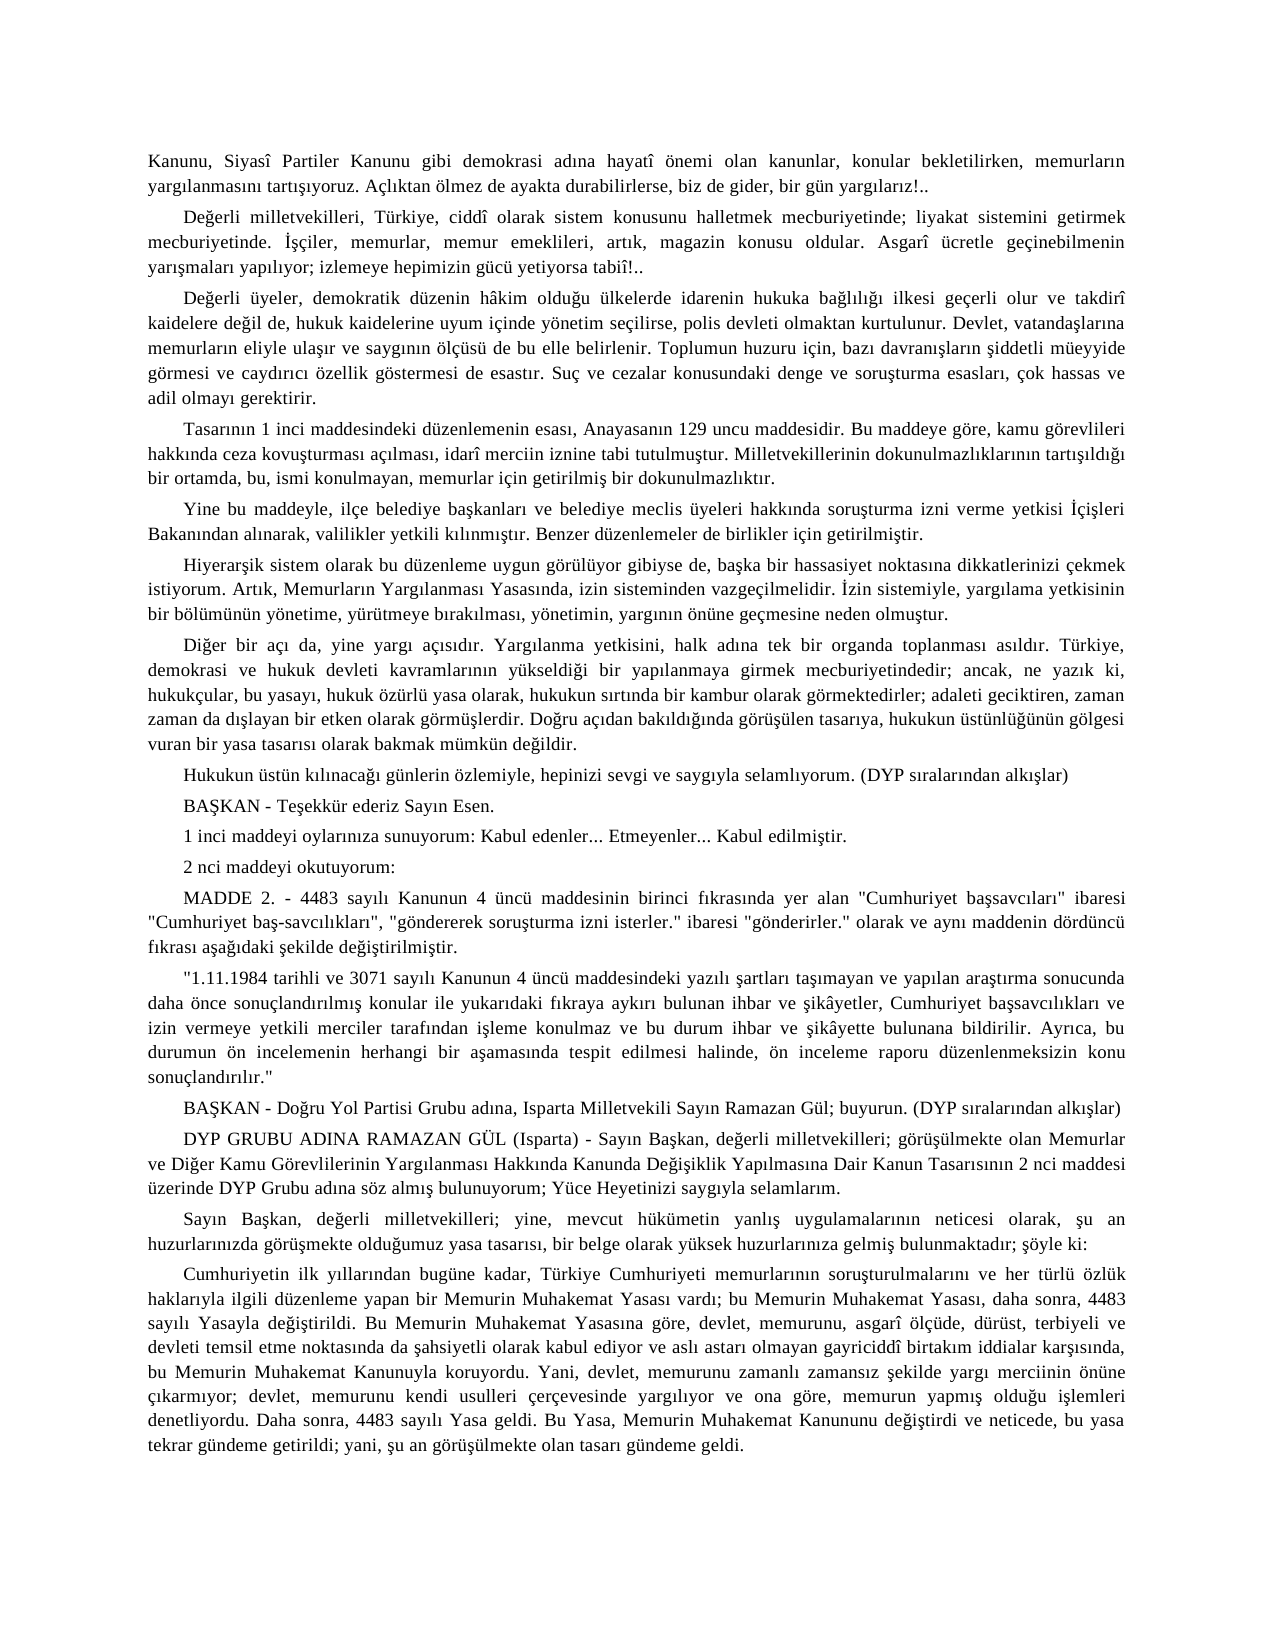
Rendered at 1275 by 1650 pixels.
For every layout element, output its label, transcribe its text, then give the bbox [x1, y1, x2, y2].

text 2 nci maddeyi okutuyorum: [148, 854, 1127, 878]
text Hiyerarşik sistem olarak bu düzenleme uygun görülüyor gibiyse de, başka bir hassasiyet noktasına dikkatlerinizi çekmek istiyorum. Artık, Memurların Yargılanması Yasasında, izin sisteminden vazgeçilmelidir. İzin sistemiyle, yargılama yetkisinin bir bölümünün yönetime, yürütmeye bırakılması, yönetimin, yargının önüne geçmesine neden olmuştur. [148, 551, 1127, 626]
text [148, 148, 1127, 198]
text MADDE 2. - 4483 sayılı Kanunun 4 üncü maddesinin birinci fıkrasında yer alan "Cumhuriyet başsavcıları" ibaresi "Cumhuriyet baş-savcılıkları", "göndererek soruşturma izni isterler." ibaresi "gönderirler." olarak ve aynı maddenin dördüncü fıkrası aşağıdaki şekilde değiştirilmiştir. [148, 884, 1127, 959]
text Cumhuriyetin ilk yıllarından bugüne kadar, Türkiye Cumhuriyeti memurlarının soruşturulmalarını ve her türlü özlük haklarıyla ilgili düzenleme yapan bir Memurin Muhakemat Yasası vardı; bu Memurin Muhakemat Yasası, daha sonra, 4483 sayılı Yasayla değiştirildi. Bu Memurin Muhakemat Yasasına göre, devlet, memurunu, asgarî ölçüde, dürüst, terbiyeli ve devleti temsil etme noktasında da şahsiyetli olarak kabul ediyor ve aslı astarı olmayan gayriciddî birtakım iddialar karşısında, bu Memurin Muhakemat Kanunuyla koruyordu. Yani, devlet, memurunu zamanlı zamansız şekilde yargı merciinin önüne çıkarmıyor; devlet, memurunu kendi usulleri çerçevesinde yargılıyor ve ona göre, memurun yapmış olduğu işlemleri denetliyordu. Daha sonra, 4483 sayılı Yasa geldi. Bu Yasa, Memurin Muhakemat Kanununu değiştirdi ve neticede, bu yasa tekrar gündeme getirildi; yani, şu an görüşülmekte olan tasarı gündeme geldi. [148, 1261, 1127, 1456]
text Sayın Başkan, değerli milletvekilleri; yine, mevcut hükümetin yanlış uygulamalarının neticesi olarak, şu an huzurlarınızda görüşmekte olduğumuz yasa tasarısı, bir belge olarak yüksek huzurlarınıza gelmiş bulunmaktadır; şöyle ki: [148, 1206, 1127, 1255]
text "1.11.1984 tarihli ve 3071 sayılı Kanunun 4 üncü maddesindeki yazılı şartları taşımayan ve yapılan araştırma sonucunda daha önce sonuçlandırılmış konular ile yukarıdaki fıkraya aykırı bulunan ihbar ve şikâyetler, Cumhuriyet başsavcılıkları ve izin vermeye yetkili merciler tarafından işleme konulmaz ve bu durum ihbar ve şikâyette bulunana bildirilir. Ayrıca, bu durumun ön incelemenin herhangi bir aşamasında tespit edilmesi halinde, ön inceleme raporu düzenlenmeksizin konu sonuçlandırılır." [148, 965, 1127, 1089]
text Hukukun üstün kılınacağı günlerin özlemiyle, hepinizi sevgi ve saygıyla selamlıyorum. (DYP sıralarından alkışlar) [148, 761, 1127, 786]
text BAŞKAN - Teşekkür ederiz Sayın Esen. [148, 792, 1127, 817]
text Değerli üyeler, demokratik düzenin hâkim olduğu ülkelerde idarenin hukuka bağlılığı ilkesi geçerli olur ve takdirî kaidelere değil de, hukuk kaidelerine uyum içinde yönetim seçilirse, polis devleti olmaktan kurtulunur. Devlet, vatandaşlarına memurların eliyle ulaşır ve saygının ölçüsü de bu elle belirlenir. Toplumun huzuru için, bazı davranışların şiddetli müeyyide görmesi ve caydırıcı özellik göstermesi de esastır. Suç ve cezalar konusundaki denge ve soruşturma esasları, çok hassas ve adil olmayı gerektirir. [148, 284, 1127, 409]
text DYP GRUBU ADINA RAMAZAN GÜL (Isparta) - Sayın Başkan, değerli milletvekilleri; görüşülmekte olan Memurlar ve Diğer Kamu Görevlilerinin Yargılanması Hakkında Kanunda Değişiklik Yapılmasına Dair Kanun Tasarısının 2 nci maddesi üzerinde DYP Grubu adına söz almış bulunuyorum; Yüce Heyetinizi saygıyla selamlarım. [148, 1125, 1127, 1200]
text Değerli milletvekilleri, Türkiye, ciddî olarak sistem konusunu halletmek mecburiyetinde; liyakat sistemini getirmek mecburiyetinde. İşçiler, memurlar, memur emeklileri, artık, magazin konusu oldular. Asgarî ücretle geçinebilmenin yarışmaları yapılıyor; izlemeye hepimizin gücü yetiyorsa tabiî!.. [148, 203, 1127, 278]
text Yine bu maddeyle, ilçe belediye başkanları ve belediye meclis üyeleri hakkında soruşturma izni verme yetkisi İçişleri Bakanından alınarak, valilikler yetkili kılınmıştır. Benzer düzenlemeler de birlikler için getirilmiştir. [148, 496, 1127, 545]
text BAŞKAN - Doğru Yol Partisi Grubu adına, Isparta Milletvekili Sayın Ramazan Gül; buyurun. (DYP sıralarından alkışlar) [148, 1094, 1127, 1119]
text Tasarının 1 inci maddesindeki düzenlemenin esası, Anayasanın 129 uncu maddesidir. Bu maddeye göre, kamu görevlileri hakkında ceza kovuşturması açılması, idarî merciin iznine tabi tutulmuştur. Milletvekillerinin dokunulmazlıklarının tartışıldığı bir ortamda, bu, ismi konulmayan, memurlar için getirilmiş bir dokunulmazlıktır. [148, 415, 1127, 490]
text 1 inci maddeyi oylarınıza sunuyorum: Kabul edenler... Etmeyenler... Kabul edilmiştir. [148, 823, 1127, 848]
text Diğer bir açı da, yine yargı açısıdır. Yargılanma yetkisini, halk adına tek bir organda toplanması asıldır. Türkiye, demokrasi ve hukuk devleti kavramlarının yükseldiği bir yapılanmaya girmek mecburiyetindedir; ancak, ne yazık ki, hukukçular, bu yasayı, hukuk özürlü yasa olarak, hukukun sırtında bir kambur olarak görmektedirler; adaleti geciktiren, zaman zaman da dışlayan bir etken olarak görmüşlerdir. Doğru açıdan bakıldığında görüşülen tasarıya, hukukun üstünlüğünün gölgesi vuran bir yasa tasarısı olarak bakmak mümkün değildir. [148, 632, 1127, 756]
